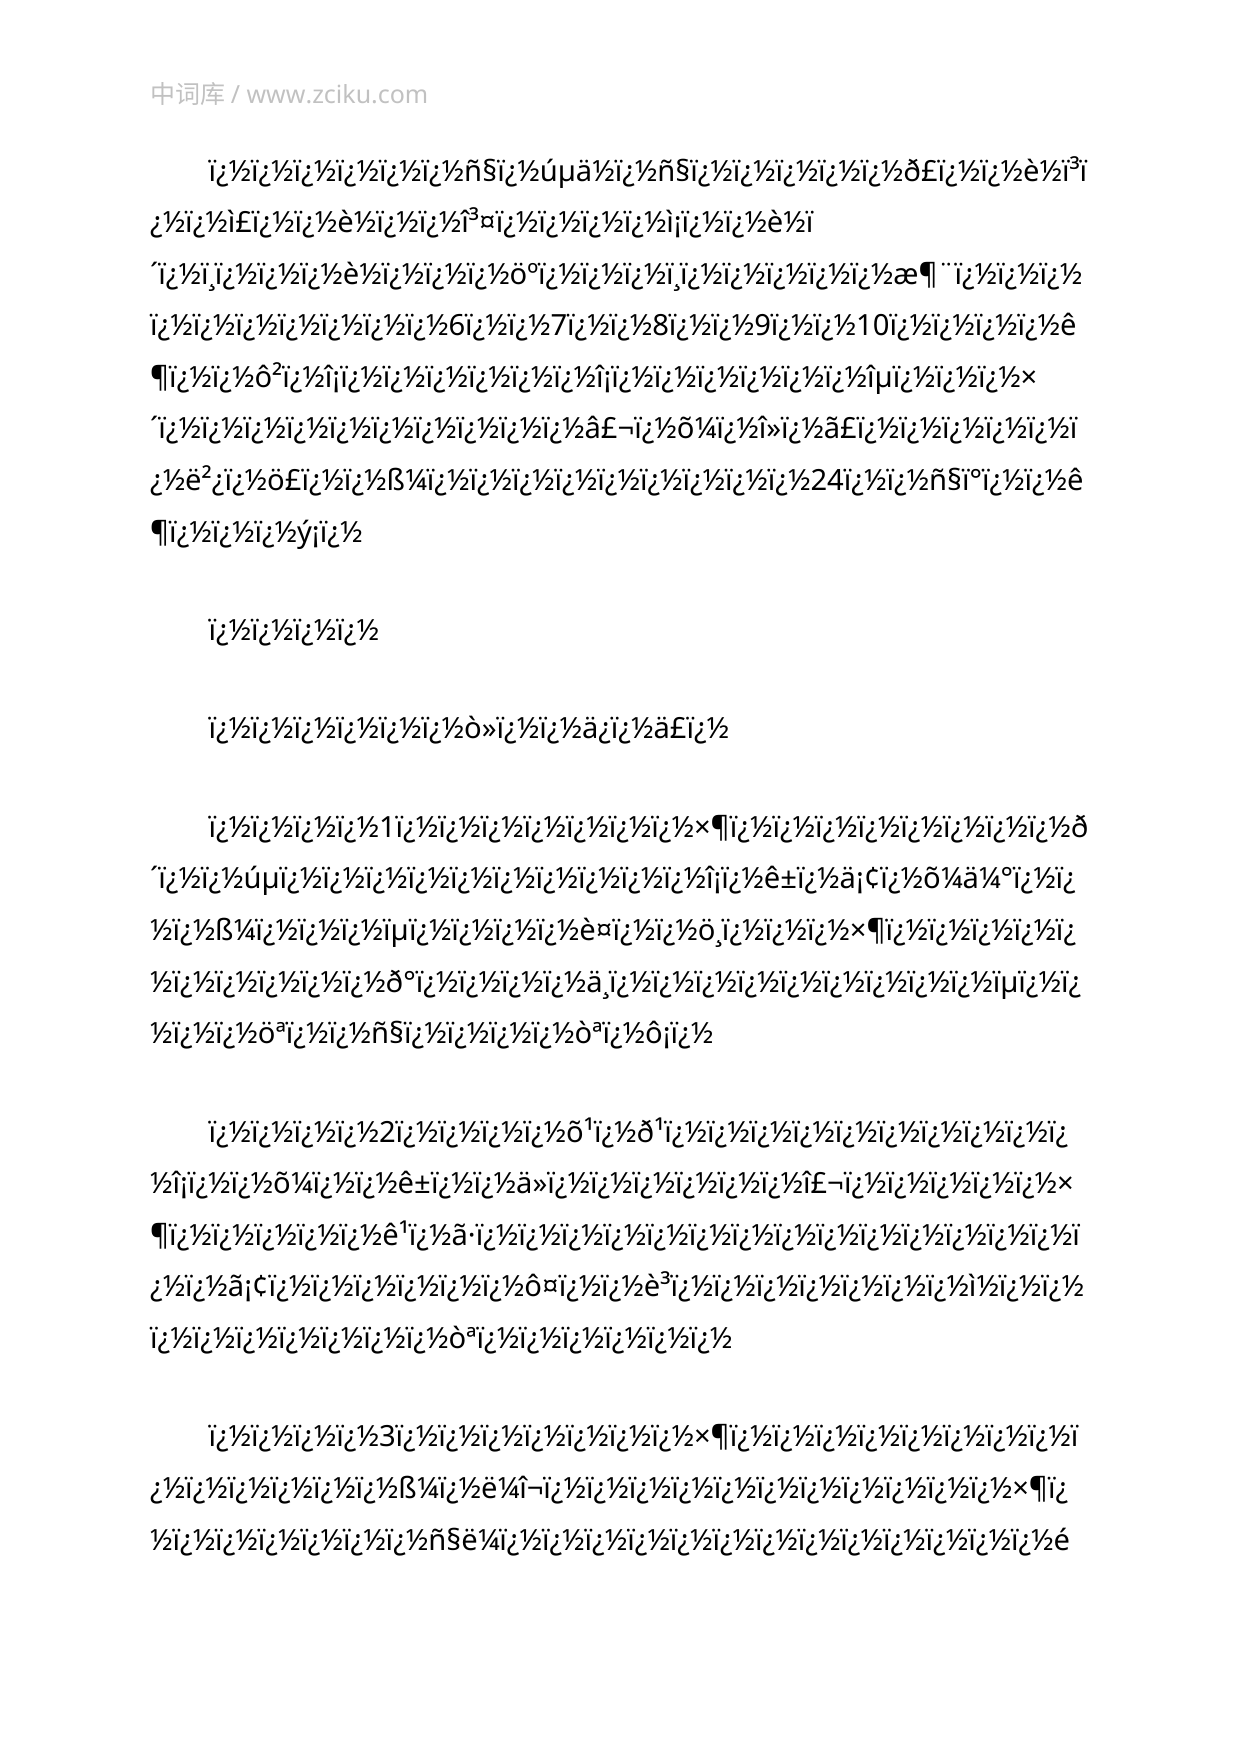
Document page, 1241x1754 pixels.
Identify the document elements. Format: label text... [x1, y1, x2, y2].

text ï¿½ï¿½ï¿½ï¿½2ï¿½ï¿½ï¿½ï¿½õ¹ï¿½ð¹ï¿½ï¿½ï¿½ï¿½ï¿½ï¿½ï¿½ï¿½ï¿½ï¿½î¡ï¿½ï¿½õ¼ï¿½ï¿½ê±ï¿½ï¿½ä»ï¿½ï¿½ï¿½ï¿½ï¿½ï¿½î£¬ï¿½ï¿½ï¿½ï¿½ï¿½×¶ï¿½ï¿½ï¿½ï¿½ï¿½ê¹ï¿½ã·ï¿½ï¿½ï¿½ï¿½ï¿½ï¿½ï¿½ï¿½ï¿½ï¿½ï¿½ï¿½ï¿½ï¿½ï¿½ï¿½ã¡¢ï¿½ï¿½ï¿½ï¿½ï¿½ï¿½ô¤ï¿½ï¿½è³ï¿½ï¿½ï¿½ï¿½ï¿½ï¿½ï¿½ì½ï¿½ï¿½ï¿½ï¿½ï¿½ï¿½ï¿½ï¿½ï¿½òªï¿½ï¿½ï¿½ï¿½ï¿½ï¿½ [150, 1111, 1090, 1357]
text ï¿½ï¿½ï¿½ï¿½ [150, 609, 1090, 649]
text ï¿½ï¿½ï¿½ï¿½1ï¿½ï¿½ï¿½ï¿½ï¿½ï¿½ï¿½×¶ï¿½ï¿½ï¿½ï¿½ï¿½ï¿½ï¿½ï¿½ð´ï¿½ï¿½úµï¿½ï¿½ï¿½ï¿½ï¿½ï¿½ï¿½ï¿½ï¿½ï¿½î¡ï¿½ê±ï¿½ä¡¢ï¿½õ¼ä¼°ï¿½ï¿½ï¿½ß¼ï¿½ï¿½ï¿½ïµï¿½ï¿½ï¿½ï¿½è¤ï¿½ï¿½ö¸ï¿½ï¿½ï¿½×¶ï¿½ï¿½ï¿½ï¿½ï¿½ï¿½ï¿½ï¿½ï¿½ï¿½ð°ï¿½ï¿½ï¿½ï¿½ä¸ï¿½ï¿½ï¿½ï¿½ï¿½ï¿½ï¿½ï¿½ï¿½ïµï¿½ï¿½ï¿½ï¿½öªï¿½ï¿½ñ§ï¿½ï¿½ï¿½ï¿½òªï¿½ô¡ï¿½ [150, 806, 1090, 1052]
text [150, 1416, 1090, 1558]
text ï¿½ï¿½ï¿½ï¿½ï¿½ï¿½ñ§ï¿½úµä½ï¿½ñ§ï¿½ï¿½ï¿½ï¿½ï¿½ð£ï¿½ï¿½è½ï³ï¿½ï¿½ì£ï¿½ï¿½è½ï¿½ï¿½î³¤ï¿½ï¿½ï¿½ï¿½ì¡ï¿½ï¿½è½ï´ï¿½ï¸ï¿½ï¿½ï¿½è½ï¿½ï¿½ï¿½öºï¿½ï¿½ï¿½ï¸ï¿½ï¿½ï¿½ï¿½ï¿½æ¶¨ï¿½ï¿½ï¿½ï¿½ï¿½ï¿½ï¿½ï¿½ï¿½ï¿½6ï¿½ï¿½7ï¿½ï¿½8ï¿½ï¿½9ï¿½ï¿½10ï¿½ï¿½ï¿½ï¿½ê¶ï¿½ï¿½ô²ï¿½î¡ï¿½ï¿½ï¿½ï¿½ï¿½ï¿½î¡ï¿½ï¿½ï¿½ï¿½ï¿½ï¿½îµï¿½ï¿½ï¿½×´ï¿½ï¿½ï¿½ï¿½ï¿½ï¿½ï¿½ï¿½ï¿½ï¿½â£¬ï¿½õ¼ï¿½î»ï¿½ã£ï¿½ï¿½ï¿½ï¿½ï¿½ï¿½ë²¿ï¿½ö£ï¿½ï¿½ß¼ï¿½ï¿½ï¿½ï¿½ï¿½ï¿½ï¿½ï¿½ï¿½24ï¿½ï¿½ñ§ï°ï¿½ï¿½ê¶ï¿½ï¿½ï¿½ý¡ï¿½ [150, 150, 1090, 551]
text ï¿½ï¿½ï¿½ï¿½ï¿½ï¿½ò»ï¿½ï¿½ä¿ï¿½ä£ï¿½ [150, 708, 1090, 747]
